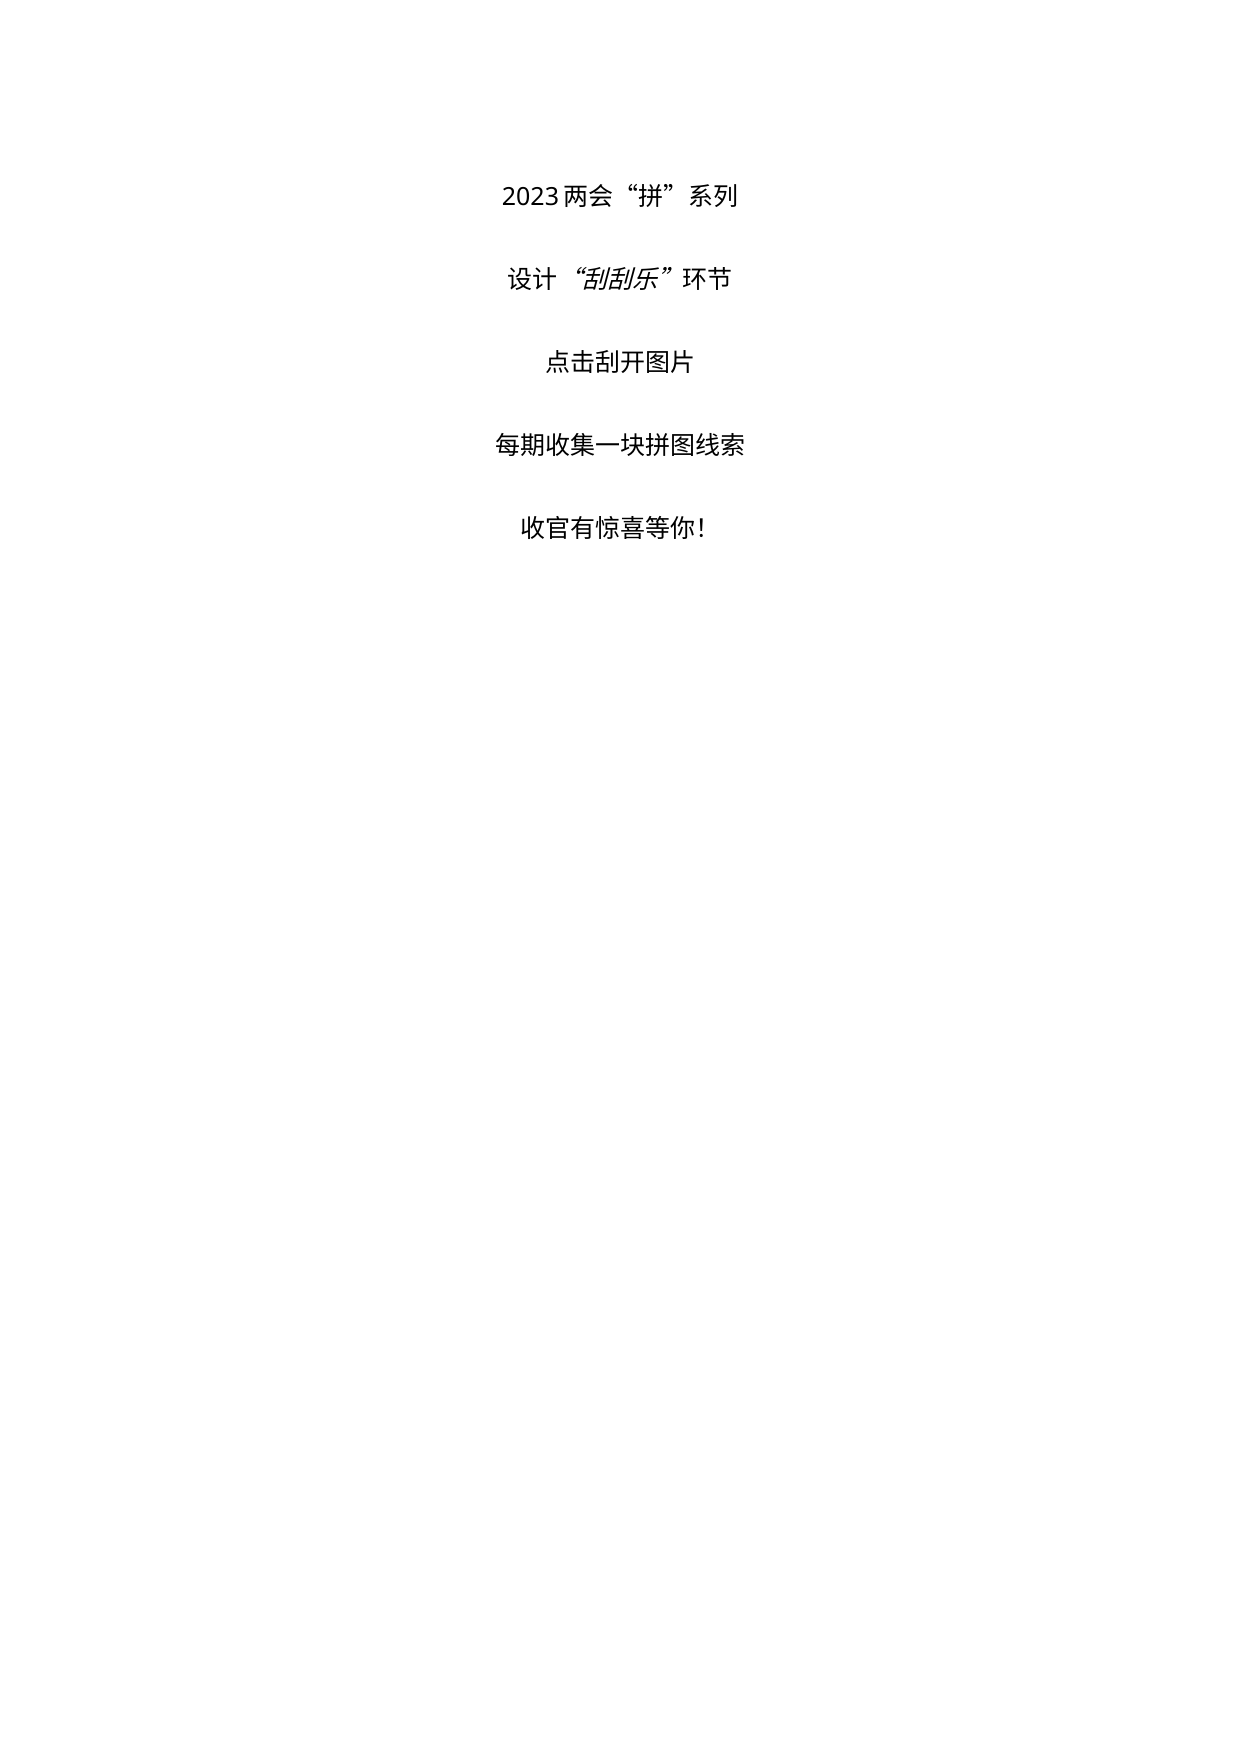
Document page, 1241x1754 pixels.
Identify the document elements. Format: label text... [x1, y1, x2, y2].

text 每期收集一块拼图线索 [187, 411, 1053, 476]
text 设计“刮刮乐”环节 [187, 245, 1053, 310]
text 2023两会“拼”系列 [187, 162, 1053, 227]
text 点击刮开图片 [187, 328, 1053, 393]
text 收官有惊喜等你！ [187, 494, 1053, 559]
